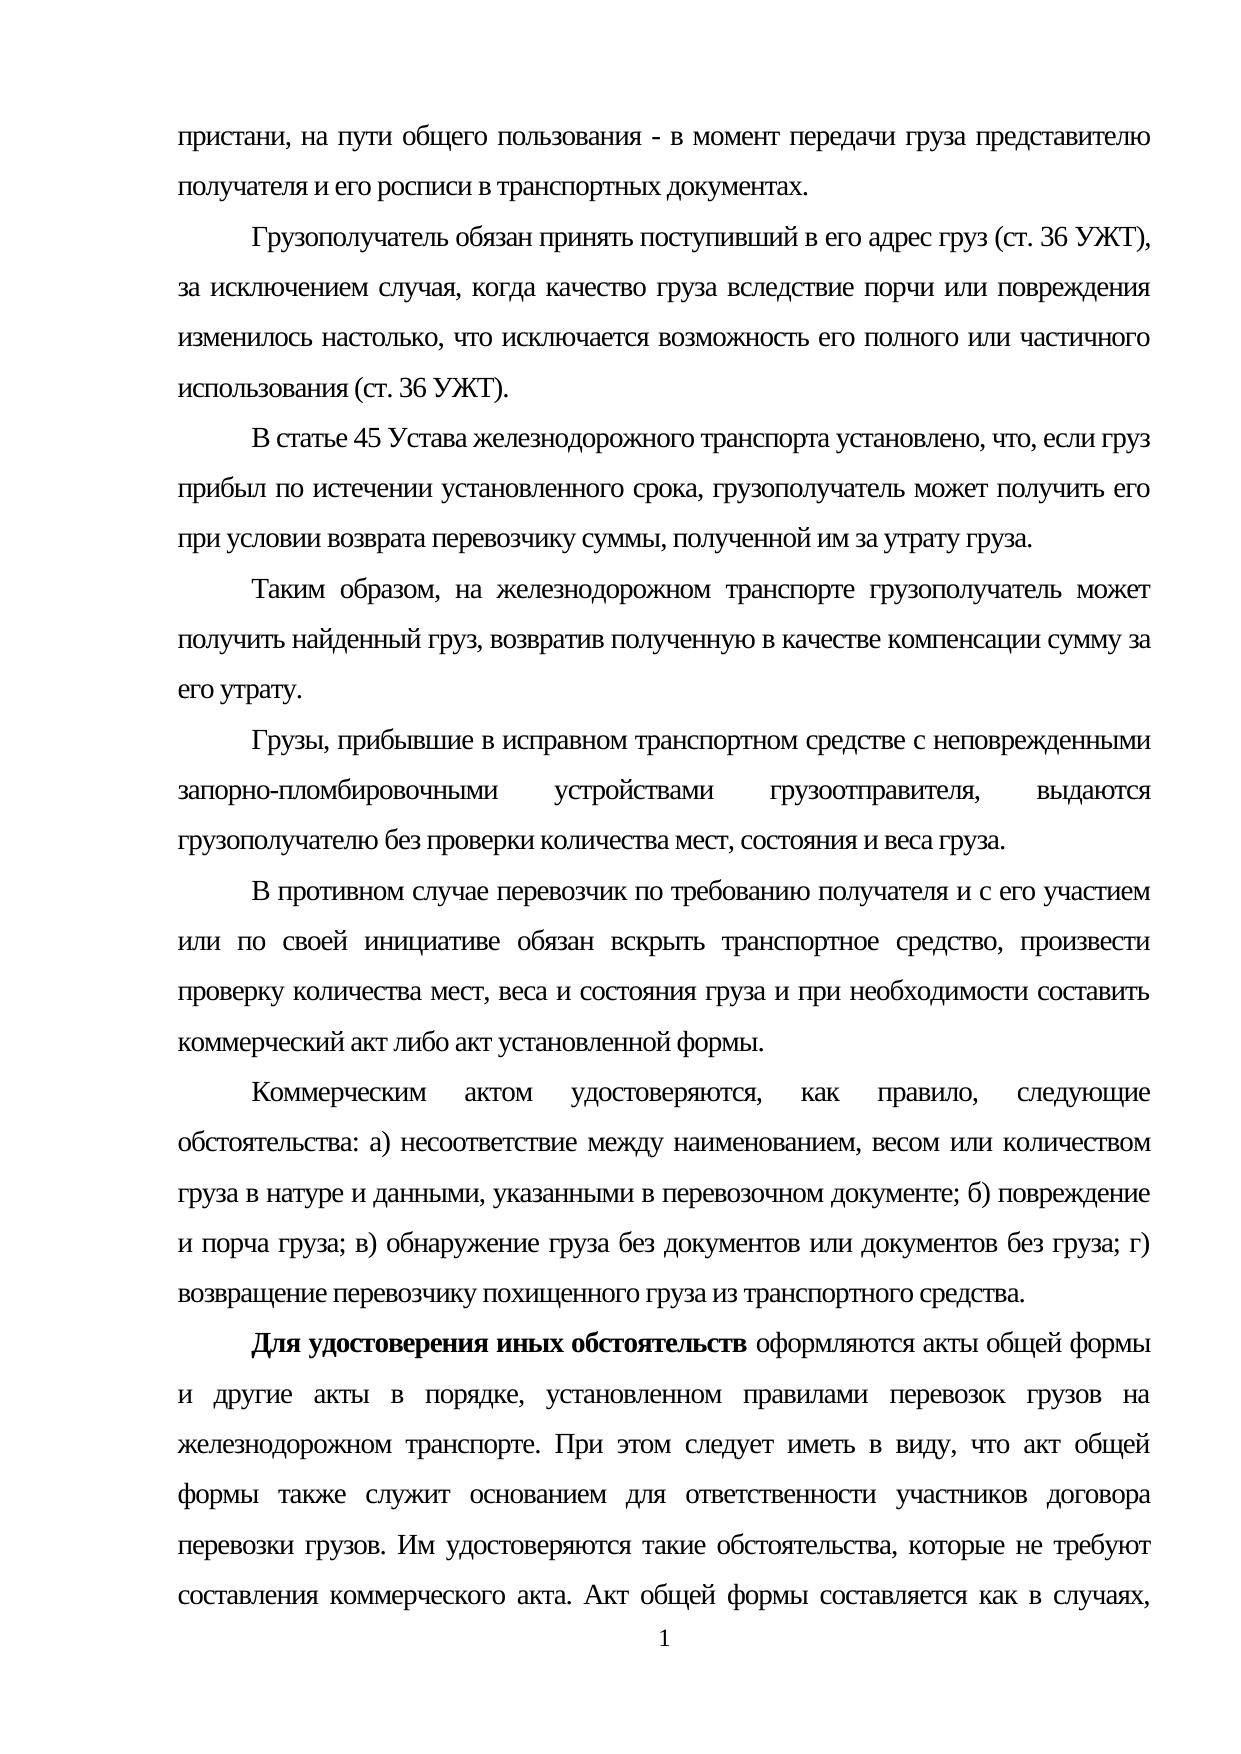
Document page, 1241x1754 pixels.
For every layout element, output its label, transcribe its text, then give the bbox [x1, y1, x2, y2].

text Таким образом, на железнодорожном транспорте грузополучатель может получить найденный груз, возвратив полученную в качестве компенсации сумму за его утрату. [177, 571, 1152, 705]
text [177, 118, 1152, 202]
text В статье 45 Устава железнодорожного транспорта установлено, что, если груз прибыл по истечении установленного срока, грузополучатель может получить его при условии возврата перевозчику суммы, полученной им за утрату груза. [177, 420, 1152, 554]
text Грузы, прибывшие в исправном транспортном средстве с неповрежденными запорно-пломбировочными устройствами грузоотправителя, выдаются грузополучателю без проверки количества мест, состояния и веса груза. [177, 722, 1152, 856]
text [177, 1326, 1152, 1611]
text Грузополучатель обязан принять поступивший в его адрес груз (ст. 36 УЖТ), за исключением случая, когда качество груза вследствие порчи или повреждения изменилось настолько, что исключается возможность его полного или частичного использования (ст. 36 УЖТ). [177, 219, 1152, 403]
text Коммерческим актом удостоверяются, как правило, следующие обстоятельства: а) несоответствие между наименованием, весом или количеством груза в натуре и данными, указанными в перевозочном документе; б) повреждение и порча груза; в) обнаружение груза без документов или документов без груза; г) возвращение перевозчику похищенного груза из транспортного средства. [177, 1074, 1152, 1309]
text В противном случае перевозчик по требованию получателя и с его участием или по своей инициативе обязан вскрыть транспортное средство, произвести проверку количества мест, веса и состояния груза и при необходимости составить коммерческий акт либо акт установленной формы. [177, 873, 1152, 1057]
